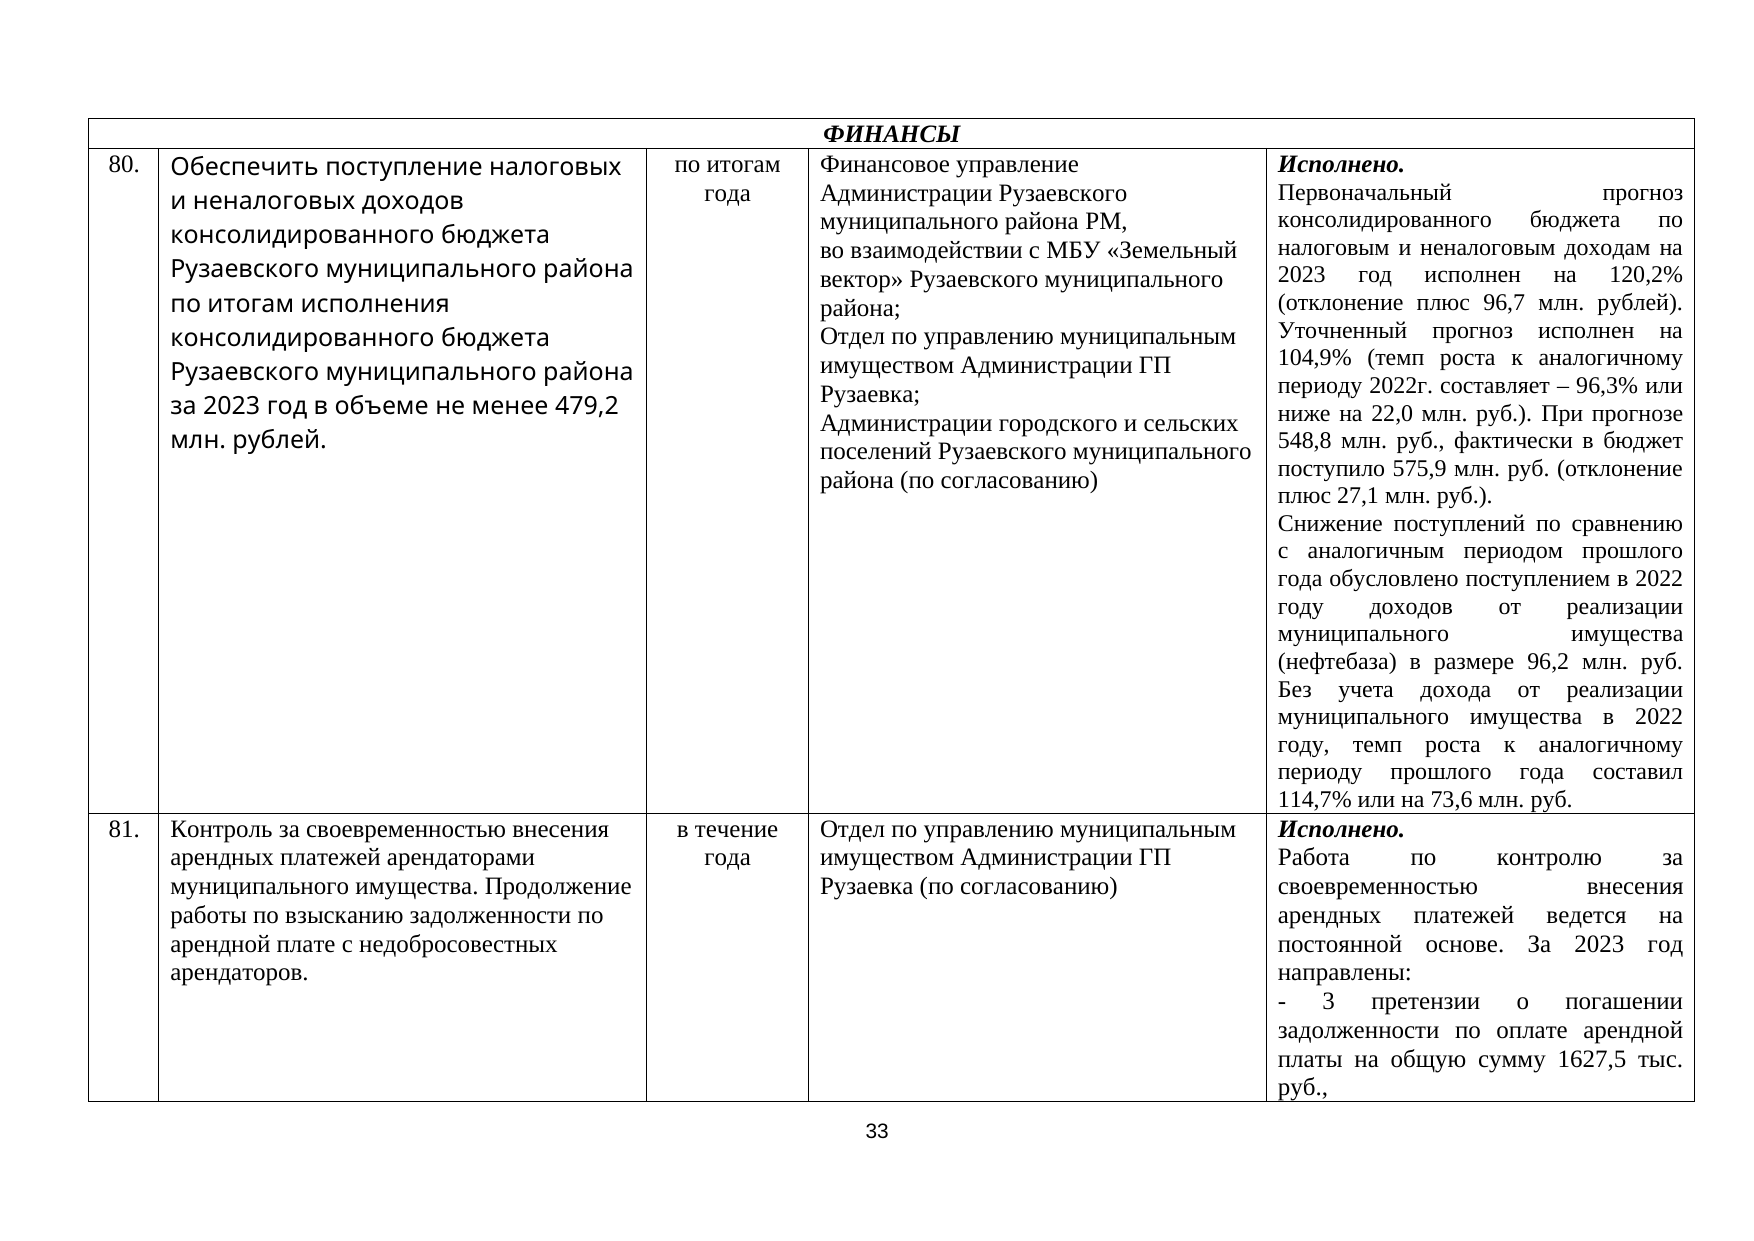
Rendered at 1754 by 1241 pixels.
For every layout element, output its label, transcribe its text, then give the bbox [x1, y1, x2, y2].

table_cell Исполнено. Первоначальный прогноз консолидированного бюджета по налоговым и неналоговым доходам на 2023 год исполнен на 120,2% (отклонение плюс 96,7 млн. рублей). Уточненный прогноз исполнен на 104,9% (темп роста к аналогичному периоду 2022г. составляет – 96,3% или ниже на 22,0 млн. руб.). При прогнозе 548,8 млн. руб., фактически в бюджет поступило 575,9 млн. руб. (отклонение плюс 27,1 млн. руб.). Снижение поступлений по сравнению с аналогичным периодом прошлого года обусловлено поступлением в 2022 году доходов от реализации муниципального имущества (нефтебаза) в размере 96,2 млн. руб. Без учета дохода от реализации муниципального имущества в 2022 году, темп роста к аналогичному периоду прошлого года составил 114,7% или на 73,6 млн. руб. [1267, 149, 1694, 813]
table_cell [809, 814, 1266, 1101]
table_cell 80. [89, 149, 158, 813]
table_cell по итогам года [647, 149, 808, 813]
table_cell 81. [89, 814, 158, 1101]
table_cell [1267, 814, 1694, 1101]
table_cell Финансовое управление Администрации Рузаевского муниципального района РМ, во взаимодействии с МБУ «Земельный вектор» Рузаевского муниципального района; Отдел по управлению муниципальным имуществом Администрации ГП Рузаевка; Администрации городского и сельских поселений Рузаевского муниципального района (по согласованию) [809, 149, 1266, 813]
table_cell Обеспечить поступление налоговых и неналоговых доходов консолидированного бюджета Рузаевского муниципального района по итогам исполнения консолидированного бюджета Рузаевского муниципального района за 2023 год в объеме не менее 479,2 млн. рублей. [159, 149, 646, 813]
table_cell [159, 814, 646, 1101]
table_cell ФИНАНСЫ [89, 119, 1694, 148]
table_cell в течение года [647, 814, 808, 1101]
